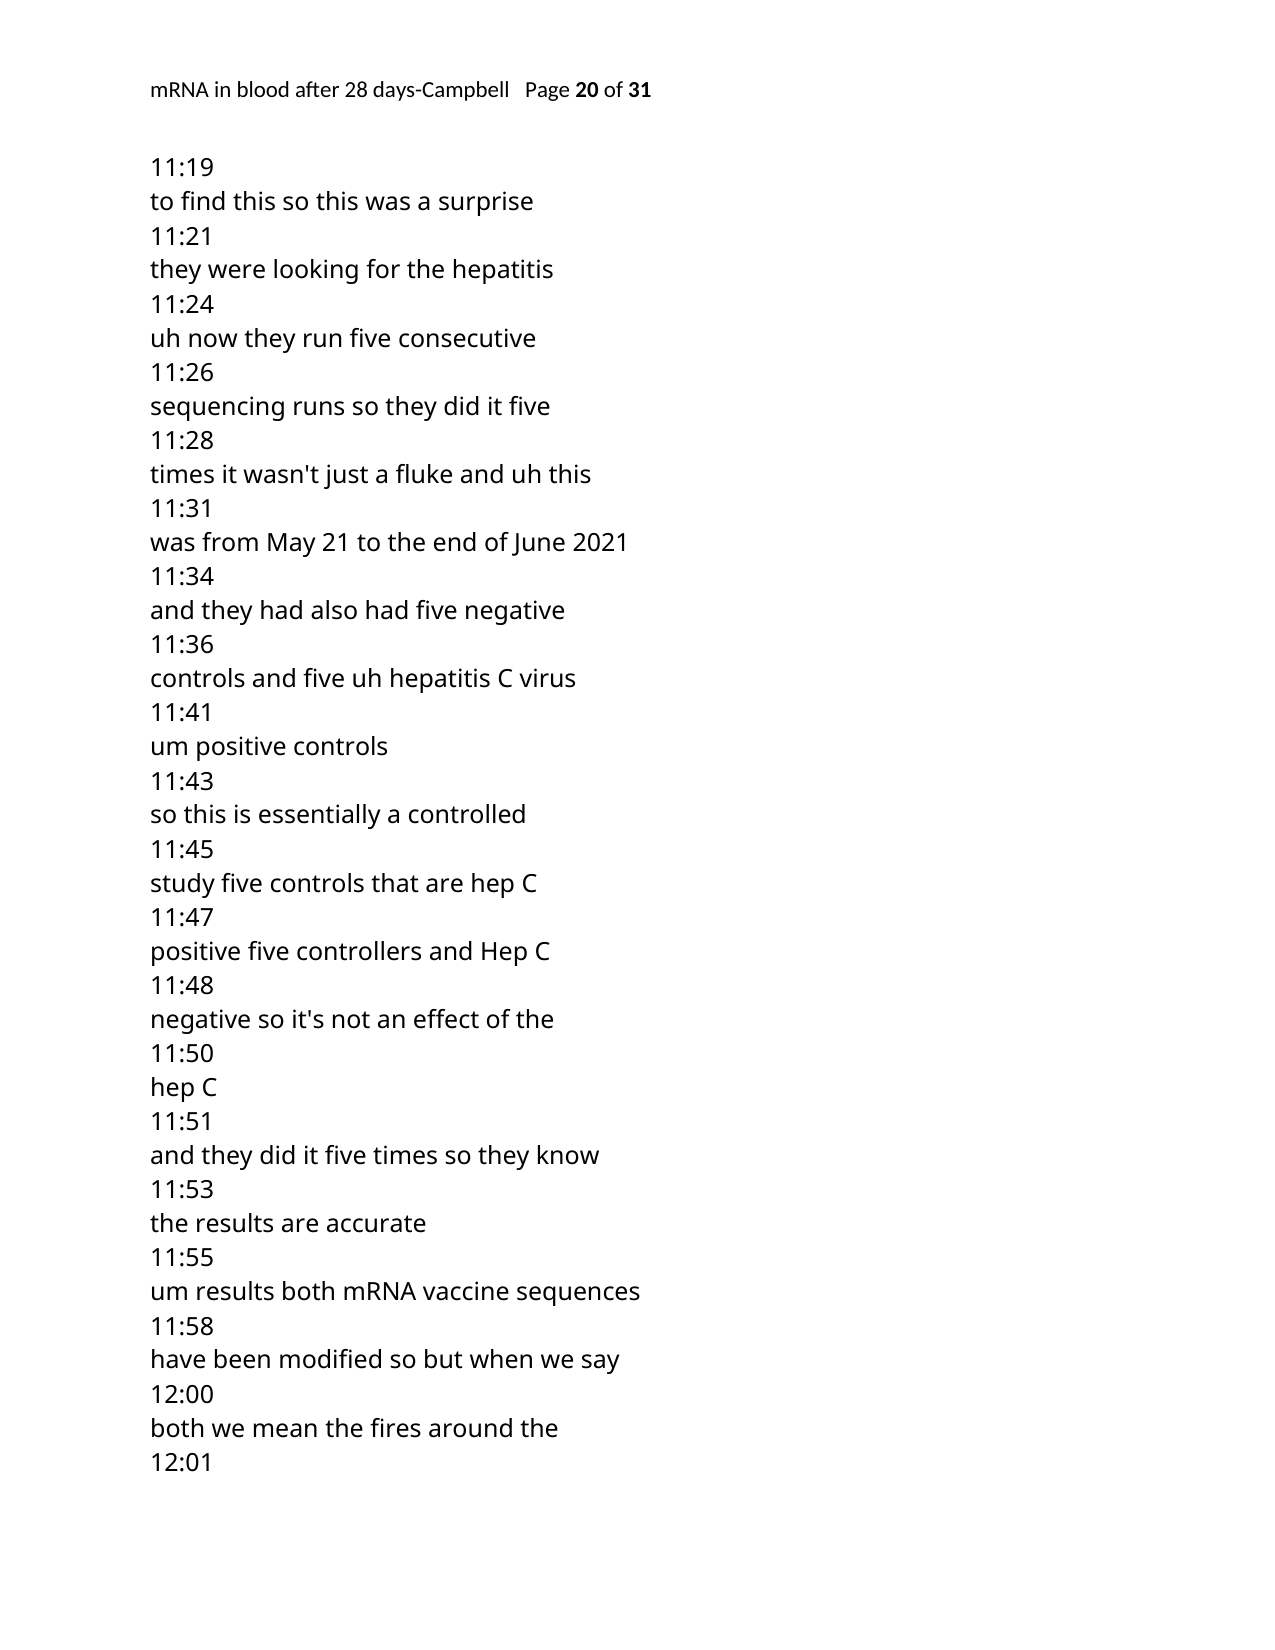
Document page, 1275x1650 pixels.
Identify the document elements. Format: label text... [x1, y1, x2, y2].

text 11:19 [150, 150, 1125, 184]
text 11:53 [150, 1172, 1125, 1206]
text controls and five uh hepatitis C virus [150, 661, 1125, 695]
text um positive controls [150, 729, 1125, 763]
text 11:41 [150, 695, 1125, 729]
text times it wasn't just a fluke and uh this [150, 457, 1125, 491]
text both we mean the fires around the [150, 1410, 1125, 1444]
text they were looking for the hepatitis [150, 252, 1125, 286]
text 11:51 [150, 1104, 1125, 1138]
text have been modified so but when we say [150, 1342, 1125, 1376]
text 11:36 [150, 627, 1125, 661]
text sequencing runs so they did it five [150, 388, 1125, 422]
text 11:50 [150, 1036, 1125, 1070]
text was from May 21 to the end of June 2021 [150, 525, 1125, 559]
text 12:00 [150, 1376, 1125, 1410]
text to find this so this was a surprise [150, 184, 1125, 218]
text negative so it's not an effect of the [150, 1002, 1125, 1036]
text and they did it five times so they know [150, 1138, 1125, 1172]
text 11:34 [150, 559, 1125, 593]
text the results are accurate [150, 1206, 1125, 1240]
text uh now they run five consecutive [150, 320, 1125, 354]
text hep C [150, 1070, 1125, 1104]
text 11:48 [150, 967, 1125, 1002]
text 11:31 [150, 491, 1125, 525]
text 11:28 [150, 422, 1125, 457]
text 11:47 [150, 899, 1125, 933]
text 11:21 [150, 218, 1125, 252]
text 12:01 [150, 1444, 1125, 1478]
text so this is essentially a controlled [150, 797, 1125, 831]
text 11:55 [150, 1240, 1125, 1274]
text study five controls that are hep C [150, 865, 1125, 899]
text um results both mRNA vaccine sequences [150, 1274, 1125, 1308]
text and they had also had five negative [150, 593, 1125, 627]
text 11:58 [150, 1308, 1125, 1342]
text 11:43 [150, 763, 1125, 797]
text positive five controllers and Hep C [150, 933, 1125, 967]
text 11:24 [150, 286, 1125, 320]
text 11:45 [150, 831, 1125, 865]
text 11:26 [150, 354, 1125, 388]
